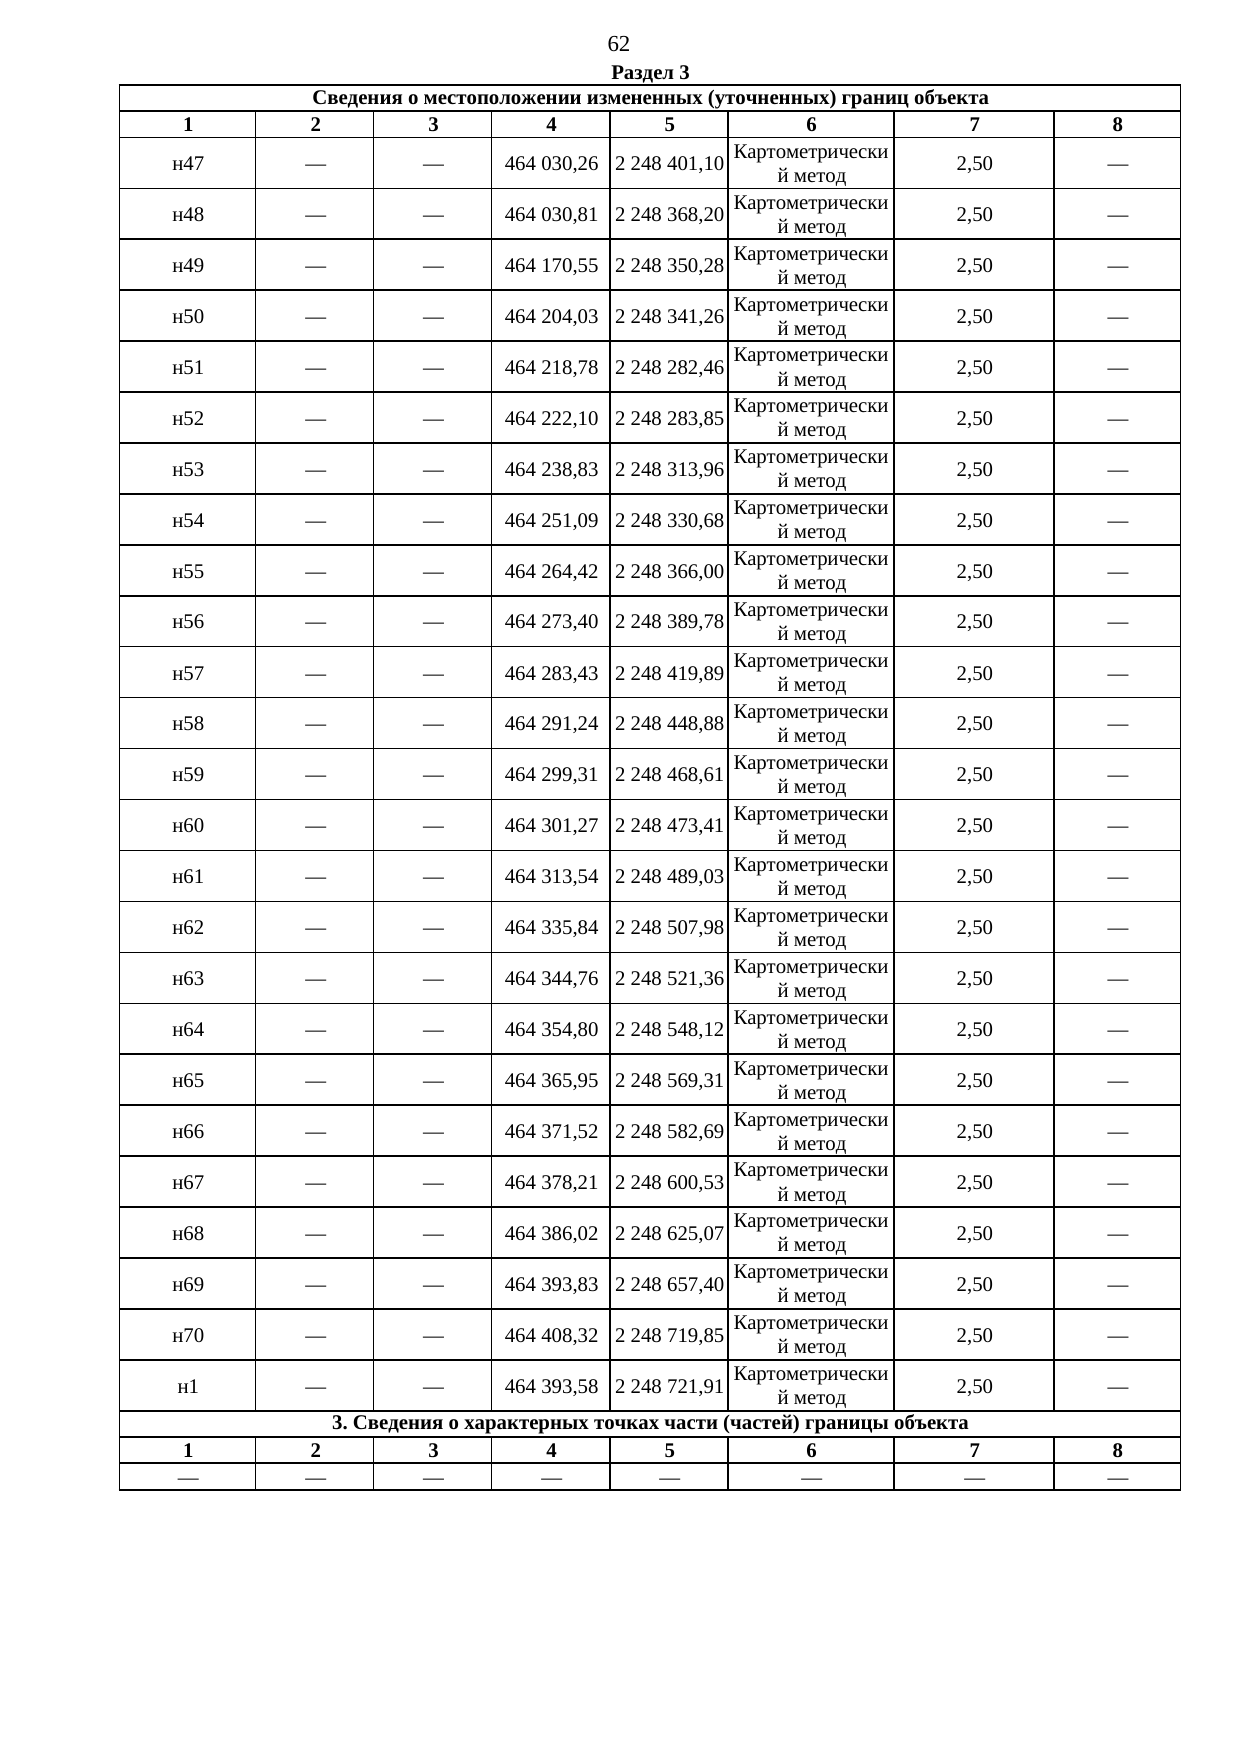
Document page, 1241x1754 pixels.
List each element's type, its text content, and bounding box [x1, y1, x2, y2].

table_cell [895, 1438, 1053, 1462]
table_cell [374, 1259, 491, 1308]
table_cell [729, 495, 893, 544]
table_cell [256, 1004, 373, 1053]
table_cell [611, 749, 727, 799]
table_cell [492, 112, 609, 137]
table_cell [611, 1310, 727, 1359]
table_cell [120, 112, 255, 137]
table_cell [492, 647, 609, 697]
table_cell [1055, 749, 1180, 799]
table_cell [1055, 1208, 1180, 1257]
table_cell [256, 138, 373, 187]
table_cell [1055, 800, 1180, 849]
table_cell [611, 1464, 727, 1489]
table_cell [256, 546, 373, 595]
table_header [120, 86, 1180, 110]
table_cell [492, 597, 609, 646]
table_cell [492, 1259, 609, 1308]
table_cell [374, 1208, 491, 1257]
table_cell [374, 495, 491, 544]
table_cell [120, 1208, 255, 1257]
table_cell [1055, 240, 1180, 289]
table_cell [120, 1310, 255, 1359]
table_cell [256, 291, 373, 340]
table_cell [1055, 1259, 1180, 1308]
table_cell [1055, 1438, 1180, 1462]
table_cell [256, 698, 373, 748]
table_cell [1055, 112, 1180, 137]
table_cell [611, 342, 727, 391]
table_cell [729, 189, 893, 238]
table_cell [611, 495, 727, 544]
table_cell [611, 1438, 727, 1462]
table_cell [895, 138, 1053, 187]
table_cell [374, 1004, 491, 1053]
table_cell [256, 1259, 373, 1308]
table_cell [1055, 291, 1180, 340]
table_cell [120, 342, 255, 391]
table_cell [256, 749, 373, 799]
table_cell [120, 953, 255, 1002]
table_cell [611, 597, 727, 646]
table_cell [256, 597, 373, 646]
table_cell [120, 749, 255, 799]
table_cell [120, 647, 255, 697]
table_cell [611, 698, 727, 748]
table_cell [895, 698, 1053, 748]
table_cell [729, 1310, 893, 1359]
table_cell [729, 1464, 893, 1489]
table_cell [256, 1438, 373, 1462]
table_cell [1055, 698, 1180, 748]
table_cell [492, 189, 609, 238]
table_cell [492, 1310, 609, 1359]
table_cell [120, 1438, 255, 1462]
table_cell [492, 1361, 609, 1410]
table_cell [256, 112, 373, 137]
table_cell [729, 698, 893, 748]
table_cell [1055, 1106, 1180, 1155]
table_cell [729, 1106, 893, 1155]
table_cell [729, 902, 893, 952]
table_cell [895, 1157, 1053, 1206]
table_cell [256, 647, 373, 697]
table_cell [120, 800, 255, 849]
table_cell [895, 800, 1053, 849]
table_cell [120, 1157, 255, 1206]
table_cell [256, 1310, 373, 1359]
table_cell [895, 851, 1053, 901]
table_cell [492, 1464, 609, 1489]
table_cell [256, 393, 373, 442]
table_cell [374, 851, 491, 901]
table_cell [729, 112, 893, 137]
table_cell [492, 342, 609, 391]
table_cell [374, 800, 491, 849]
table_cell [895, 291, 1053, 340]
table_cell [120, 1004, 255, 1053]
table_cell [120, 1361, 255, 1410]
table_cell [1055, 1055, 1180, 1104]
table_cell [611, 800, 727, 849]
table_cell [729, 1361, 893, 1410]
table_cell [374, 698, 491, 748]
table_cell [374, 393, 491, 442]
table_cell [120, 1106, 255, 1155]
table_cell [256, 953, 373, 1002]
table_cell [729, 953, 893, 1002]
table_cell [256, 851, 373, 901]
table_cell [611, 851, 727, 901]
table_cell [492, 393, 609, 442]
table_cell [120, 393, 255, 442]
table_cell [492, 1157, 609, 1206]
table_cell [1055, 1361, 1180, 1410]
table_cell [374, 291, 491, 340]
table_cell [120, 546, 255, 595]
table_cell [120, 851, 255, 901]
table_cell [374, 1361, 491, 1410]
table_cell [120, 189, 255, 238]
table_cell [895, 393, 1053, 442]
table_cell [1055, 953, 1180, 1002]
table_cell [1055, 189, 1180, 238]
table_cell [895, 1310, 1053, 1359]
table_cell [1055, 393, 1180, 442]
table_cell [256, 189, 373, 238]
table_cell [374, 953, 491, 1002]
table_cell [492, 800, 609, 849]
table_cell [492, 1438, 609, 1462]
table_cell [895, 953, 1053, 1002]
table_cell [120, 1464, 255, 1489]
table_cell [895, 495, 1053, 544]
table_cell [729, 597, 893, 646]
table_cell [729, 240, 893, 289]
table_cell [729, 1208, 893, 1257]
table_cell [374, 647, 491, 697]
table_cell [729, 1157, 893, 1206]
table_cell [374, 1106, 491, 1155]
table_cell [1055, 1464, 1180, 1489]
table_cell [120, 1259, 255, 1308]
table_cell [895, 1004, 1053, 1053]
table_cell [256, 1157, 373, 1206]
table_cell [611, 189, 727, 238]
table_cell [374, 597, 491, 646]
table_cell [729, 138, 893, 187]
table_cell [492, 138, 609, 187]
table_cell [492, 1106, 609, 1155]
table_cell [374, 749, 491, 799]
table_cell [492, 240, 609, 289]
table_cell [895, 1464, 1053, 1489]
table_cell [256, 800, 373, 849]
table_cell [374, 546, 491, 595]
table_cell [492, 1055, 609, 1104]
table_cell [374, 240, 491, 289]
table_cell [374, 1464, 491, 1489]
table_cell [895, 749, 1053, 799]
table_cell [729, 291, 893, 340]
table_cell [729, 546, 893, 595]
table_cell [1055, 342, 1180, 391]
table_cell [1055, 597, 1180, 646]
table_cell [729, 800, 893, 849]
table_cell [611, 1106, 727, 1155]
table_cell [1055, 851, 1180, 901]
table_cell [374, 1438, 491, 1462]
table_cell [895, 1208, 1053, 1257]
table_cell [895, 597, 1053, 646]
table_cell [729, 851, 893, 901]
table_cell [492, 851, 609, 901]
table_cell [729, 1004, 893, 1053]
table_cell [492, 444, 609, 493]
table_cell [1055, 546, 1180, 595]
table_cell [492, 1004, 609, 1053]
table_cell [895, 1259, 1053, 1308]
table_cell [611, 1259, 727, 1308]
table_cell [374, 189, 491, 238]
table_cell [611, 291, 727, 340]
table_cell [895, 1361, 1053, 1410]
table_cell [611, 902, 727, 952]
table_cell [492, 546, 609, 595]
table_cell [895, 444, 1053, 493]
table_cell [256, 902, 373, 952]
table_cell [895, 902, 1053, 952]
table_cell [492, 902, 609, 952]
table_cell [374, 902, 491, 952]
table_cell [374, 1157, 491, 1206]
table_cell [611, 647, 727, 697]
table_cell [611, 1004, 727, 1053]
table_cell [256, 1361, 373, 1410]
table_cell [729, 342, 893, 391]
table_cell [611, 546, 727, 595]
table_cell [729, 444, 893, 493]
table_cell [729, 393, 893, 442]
text Раздел 3 [314, 60, 987, 84]
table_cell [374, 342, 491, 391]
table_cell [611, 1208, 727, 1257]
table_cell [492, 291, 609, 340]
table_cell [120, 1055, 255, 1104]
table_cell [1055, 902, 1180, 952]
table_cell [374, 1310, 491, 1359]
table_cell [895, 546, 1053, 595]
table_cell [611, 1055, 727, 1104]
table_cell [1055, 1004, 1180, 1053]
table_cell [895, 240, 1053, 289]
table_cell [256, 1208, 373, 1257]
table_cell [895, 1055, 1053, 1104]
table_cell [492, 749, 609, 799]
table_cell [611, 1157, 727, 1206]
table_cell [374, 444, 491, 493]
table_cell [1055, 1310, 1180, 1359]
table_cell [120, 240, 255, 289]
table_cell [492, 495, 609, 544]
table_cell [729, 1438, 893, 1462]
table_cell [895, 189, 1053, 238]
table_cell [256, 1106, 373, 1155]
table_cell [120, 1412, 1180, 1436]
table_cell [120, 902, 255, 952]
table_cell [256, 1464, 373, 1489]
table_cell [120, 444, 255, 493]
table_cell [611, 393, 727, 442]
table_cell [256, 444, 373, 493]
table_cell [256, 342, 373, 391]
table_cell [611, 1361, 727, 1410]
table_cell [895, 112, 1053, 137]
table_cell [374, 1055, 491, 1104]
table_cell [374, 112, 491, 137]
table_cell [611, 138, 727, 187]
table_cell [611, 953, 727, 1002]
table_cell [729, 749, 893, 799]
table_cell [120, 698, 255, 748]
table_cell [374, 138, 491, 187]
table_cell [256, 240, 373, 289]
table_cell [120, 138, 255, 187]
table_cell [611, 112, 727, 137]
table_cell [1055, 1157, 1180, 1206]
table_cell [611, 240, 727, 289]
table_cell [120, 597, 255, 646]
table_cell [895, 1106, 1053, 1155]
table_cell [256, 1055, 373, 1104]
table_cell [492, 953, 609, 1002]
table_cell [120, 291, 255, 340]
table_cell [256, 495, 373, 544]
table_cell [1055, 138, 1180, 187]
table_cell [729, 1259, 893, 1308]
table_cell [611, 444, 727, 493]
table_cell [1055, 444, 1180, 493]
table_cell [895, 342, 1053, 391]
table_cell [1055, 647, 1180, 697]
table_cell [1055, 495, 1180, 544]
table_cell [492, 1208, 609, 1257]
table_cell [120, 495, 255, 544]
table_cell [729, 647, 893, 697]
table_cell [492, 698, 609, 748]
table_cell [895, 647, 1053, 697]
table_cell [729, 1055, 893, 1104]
